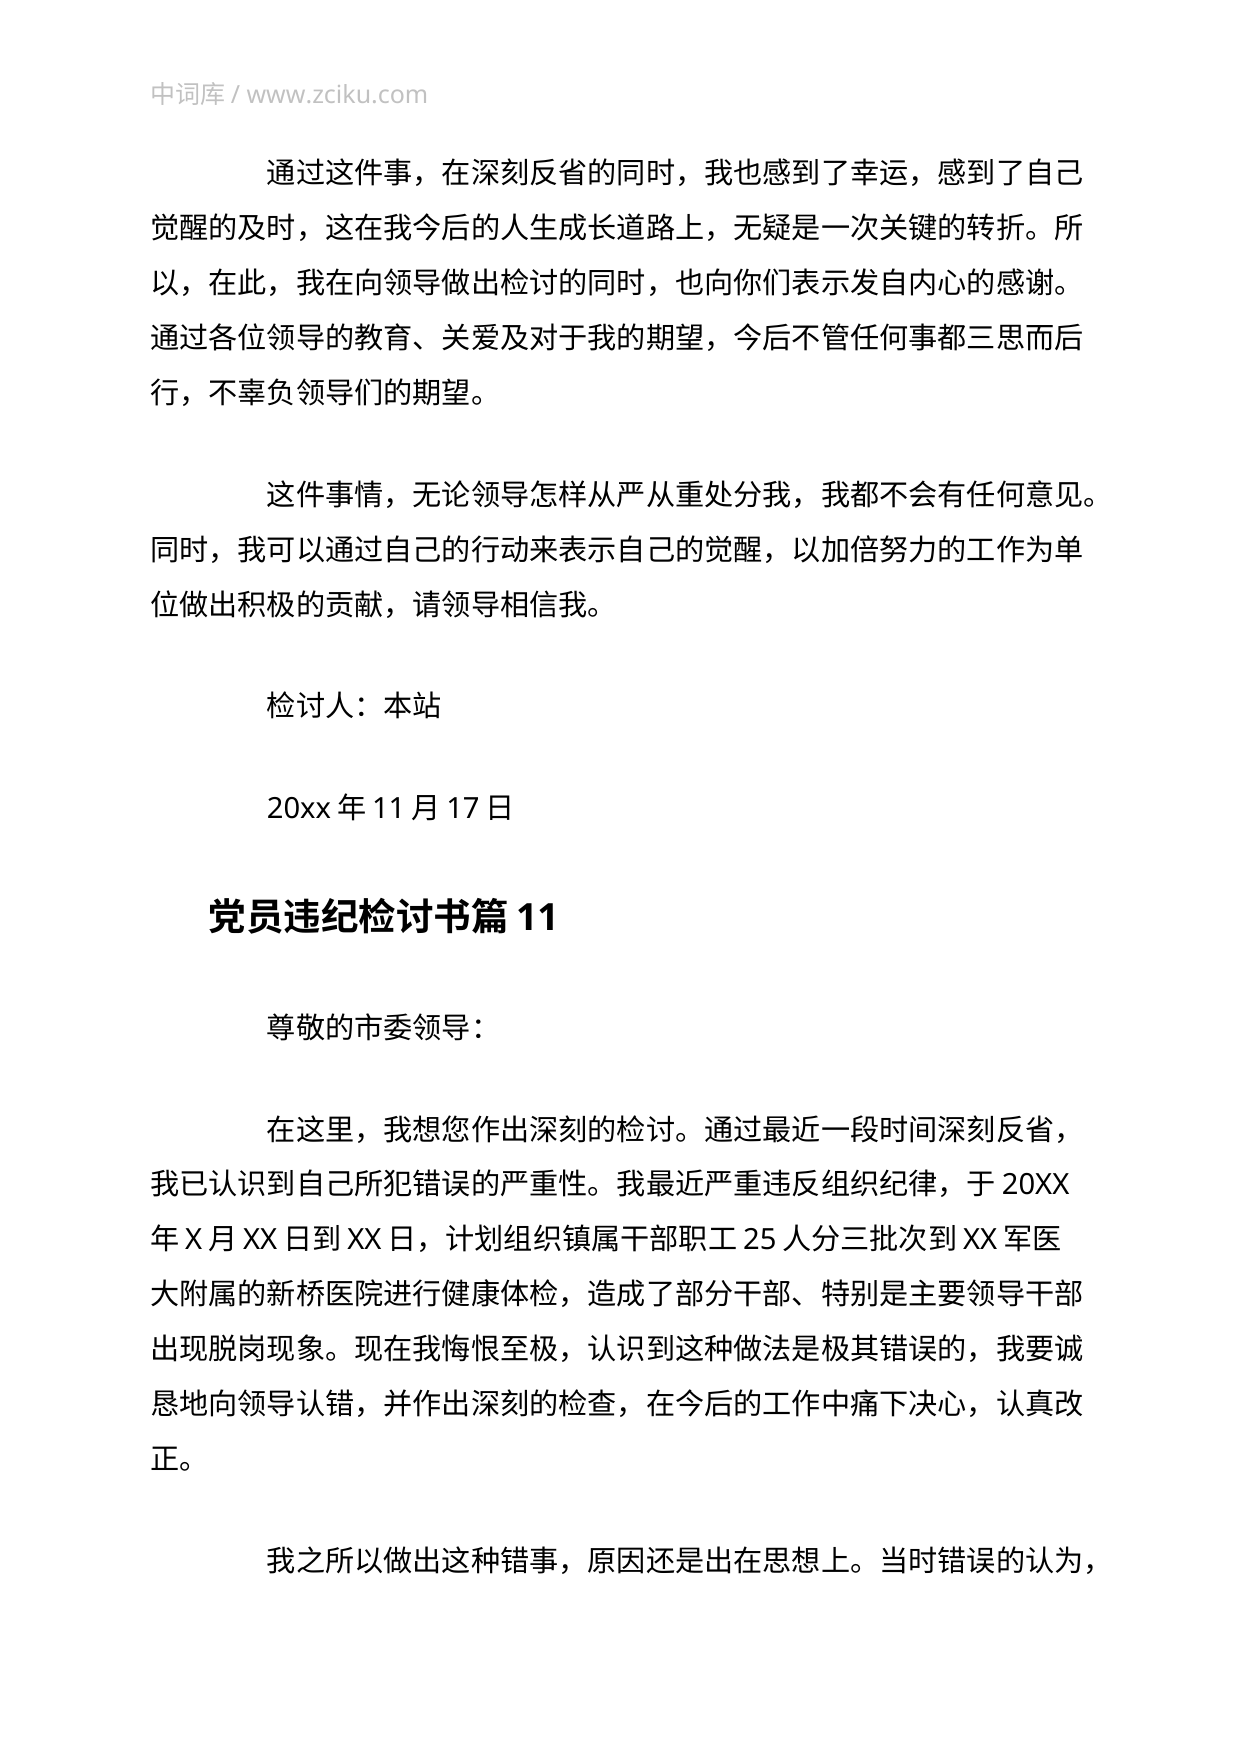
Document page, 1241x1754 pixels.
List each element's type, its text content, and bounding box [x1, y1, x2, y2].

text 检讨人：本站 [150, 683, 1090, 725]
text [150, 1537, 1090, 1580]
text 通过这件事，在深刻反省的同时，我也感到了幸运，感到了自己觉醒的及时，这在我今后的人生成长道路上，无疑是一次关键的转折。所以，在此，我在向领导做出检讨的同时，也向你们表示发自内心的感谢。通过各位领导的教育、关爱及对于我的期望，今后不管任何事都三思而后行，不辜负领导们的期望。 [150, 150, 1090, 412]
text 这件事情，无论领导怎样从严从重处分我，我都不会有任何意见。同时，我可以通过自己的行动来表示自己的觉醒，以加倍努力的工作为单位做出积极的贡献，请领导相信我。 [150, 471, 1090, 623]
text 20xx年11月17日 [150, 785, 1090, 827]
text 尊敬的市委领导： [150, 1004, 1090, 1047]
text 在这里，我想您作出深刻的检讨。通过最近一段时间深刻反省，我已认识到自己所犯错误的严重性。我最近严重违反组织纪律，于20XX年X月XX日到XX日，计划组织镇属干部职工25人分三批次到XX军医大附属的新桥医院进行健康体检，造成了部分干部、特别是主要领导干部出现脱岗现象。现在我悔恨至极，认识到这种做法是极其错误的，我要诚恳地向领导认错，并作出深刻的检查，在今后的工作中痛下决心，认真改正。 [150, 1106, 1090, 1478]
text 党员违纪检讨书篇11 [150, 887, 1090, 941]
